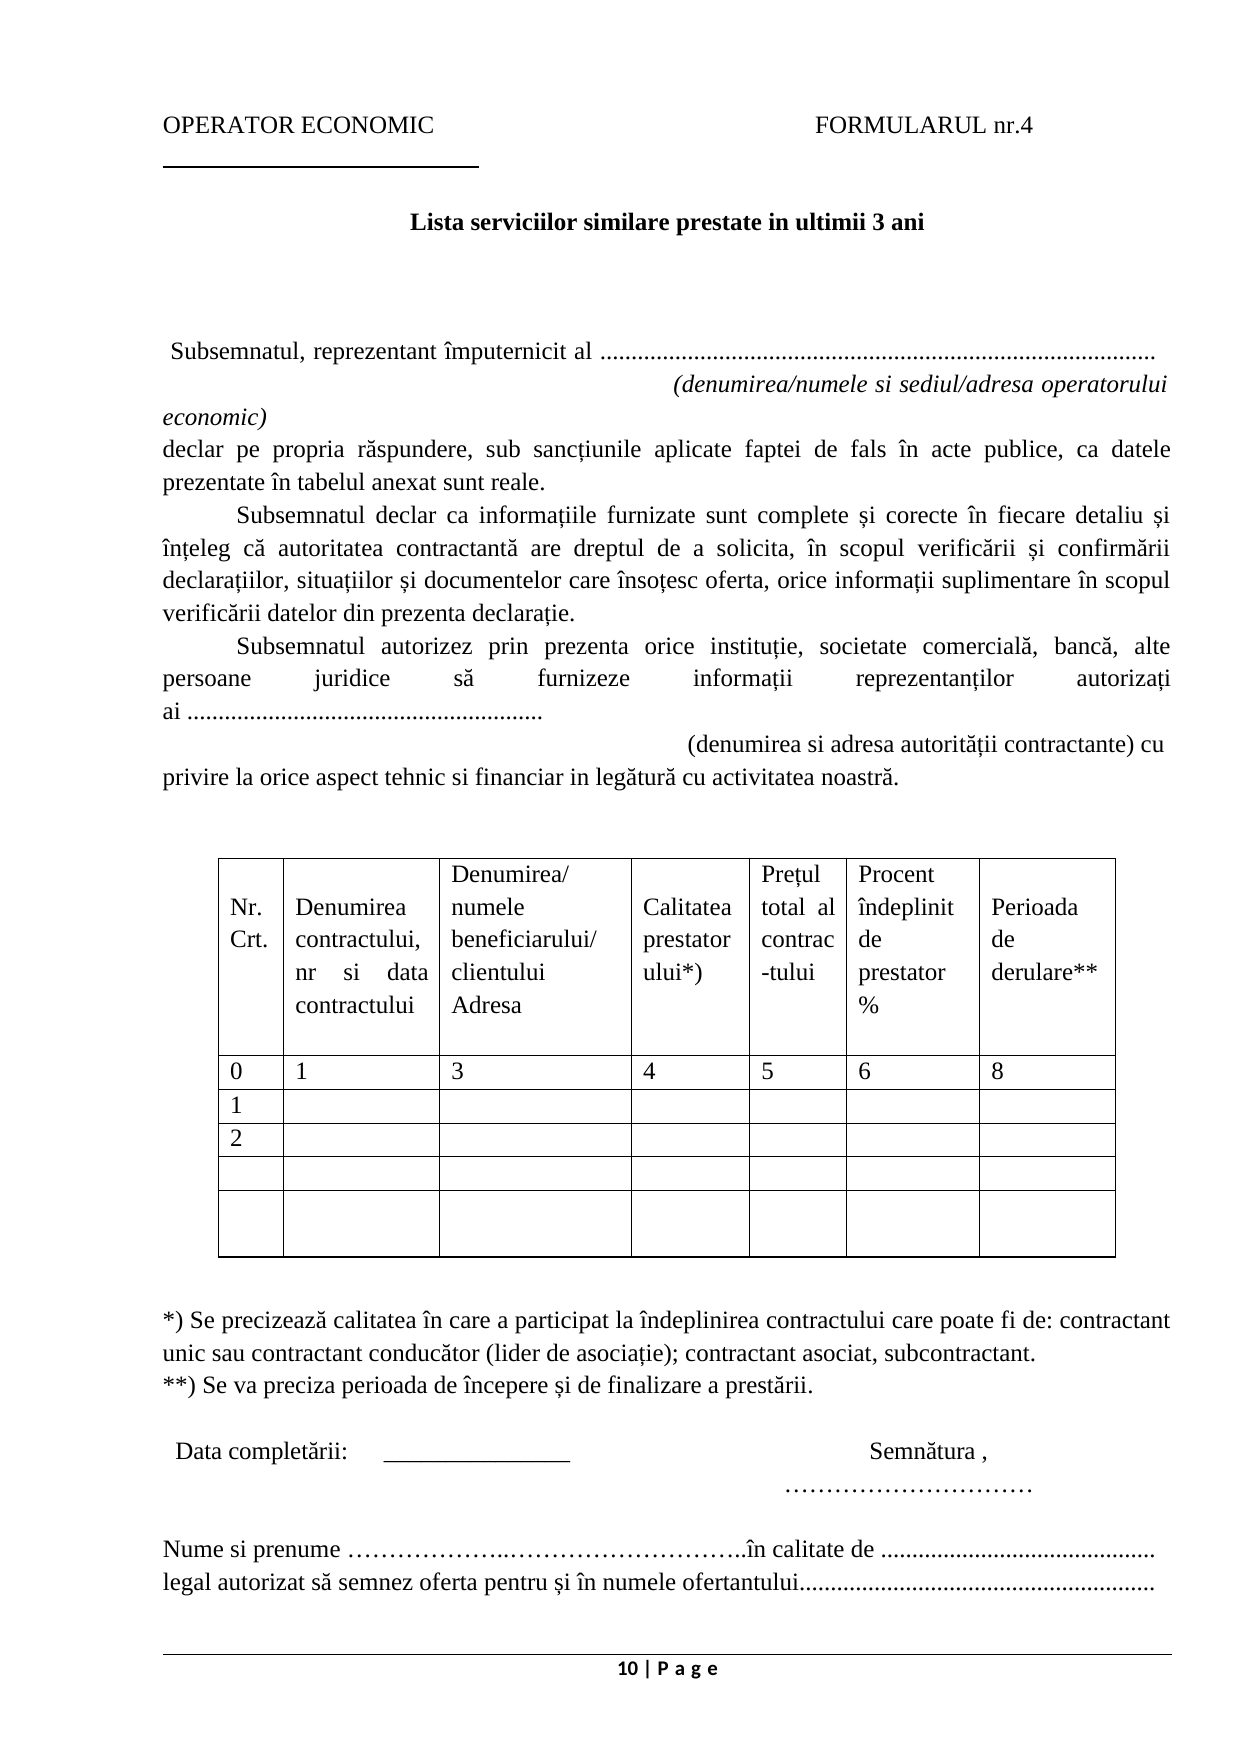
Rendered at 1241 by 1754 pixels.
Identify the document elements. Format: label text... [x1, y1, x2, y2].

table_cell 8 [980, 1056, 1115, 1089]
table_cell [284, 1124, 439, 1156]
table_cell [847, 1191, 979, 1256]
table_cell [219, 1157, 283, 1190]
text *) Se precizează calitatea în care a participat la îndeplinirea contractului care poate fi de: contractant unic sau contractant conducător (lider de asociație); contractant asociat, subcontractant. [162, 1305, 1172, 1367]
table_cell [284, 1157, 439, 1190]
table_header Calitatea prestatorului*) [632, 859, 749, 1055]
table_cell [440, 1124, 631, 1156]
text legal autorizat să semnez oferta pentru și în numele ofertantului......................................................... [163, 1567, 1172, 1596]
text Lista serviciilor similare prestate in ultimii 3 ani [162, 207, 1172, 236]
table_cell [440, 1090, 631, 1122]
table_header Perioada de derulare** [980, 859, 1115, 1055]
table_cell [847, 1124, 979, 1156]
text (denumirea si adresa autorității contractante) cu privire la orice aspect tehnic si financiar in legătură cu activitatea noastră. [162, 729, 1172, 790]
table_cell 4 [632, 1056, 749, 1089]
table_cell 6 [847, 1056, 979, 1089]
table_header Denumirea/ numele beneficiarului/ clientului Adresa [440, 859, 631, 1055]
table_cell [440, 1157, 631, 1190]
table_cell [847, 1157, 979, 1190]
table_cell [284, 1090, 439, 1122]
table_cell [632, 1124, 749, 1156]
table_cell [980, 1124, 1115, 1156]
text Subsemnatul autorizez prin prezenta orice instituție, societate comercială, bancă, alte persoane juridice să furnizeze informații reprezentanților autorizați ai ......................................................... [162, 631, 1172, 725]
text Subsemnatul, reprezentant împuternicit al ......................................................................................... (denumirea/numele si sediul/adresa operatorului economic) [162, 336, 1172, 431]
table_cell [219, 1191, 283, 1256]
table_cell [284, 1191, 439, 1256]
table_header Denumirea contractului, nr si data contractului [284, 859, 439, 1055]
text Nume si prenume ………………..………………………..în calitate de ............................................ [163, 1534, 1172, 1563]
table_header Nr. Crt. [219, 859, 283, 1055]
table_cell [750, 1124, 846, 1156]
table_cell 1 [284, 1056, 439, 1089]
table_cell [980, 1090, 1115, 1122]
text declar pe propria răspundere, sub sancțiunile aplicate faptei de fals în acte publice, ca datele prezentate în tabelul anexat sunt reale. [162, 434, 1172, 496]
text **) Se va preciza perioada de începere și de finalizare a prestării. [162, 1371, 1172, 1399]
table_header Prețul total al contrac-tului [750, 859, 846, 1055]
table_cell [632, 1191, 749, 1256]
table_cell [632, 1090, 749, 1122]
table_cell [980, 1191, 1115, 1256]
table_cell [750, 1090, 846, 1122]
table_cell [750, 1191, 846, 1256]
text Data completării: _______________ Semnătura , [163, 1436, 1172, 1465]
table_cell [632, 1157, 749, 1190]
table_cell 3 [440, 1056, 631, 1089]
table_header Procent îndeplinit de prestator % [847, 859, 979, 1055]
table_cell [750, 1157, 846, 1190]
text Subsemnatul declar ca informațiile furnizate sunt complete și corecte în fiecare detaliu și înțeleg că autoritatea contractantă are dreptul de a solicita, în scopul verificării și confirmării declarațiilor, situațiilor și documentelor care însoțesc oferta, orice informații suplimentare în scopul verificării datelor din prezenta declarație. [162, 500, 1172, 627]
table_cell 2 [219, 1124, 283, 1156]
text OPERATOR ECONOMIC FORMULARUL nr.4 [163, 110, 1172, 138]
table_cell 5 [750, 1056, 846, 1089]
table_cell 1 [219, 1090, 283, 1122]
table_cell 0 [219, 1056, 283, 1089]
table_cell [980, 1157, 1115, 1190]
table_cell [440, 1191, 631, 1256]
text ………………………… [163, 1469, 1172, 1497]
table_cell [847, 1090, 979, 1122]
